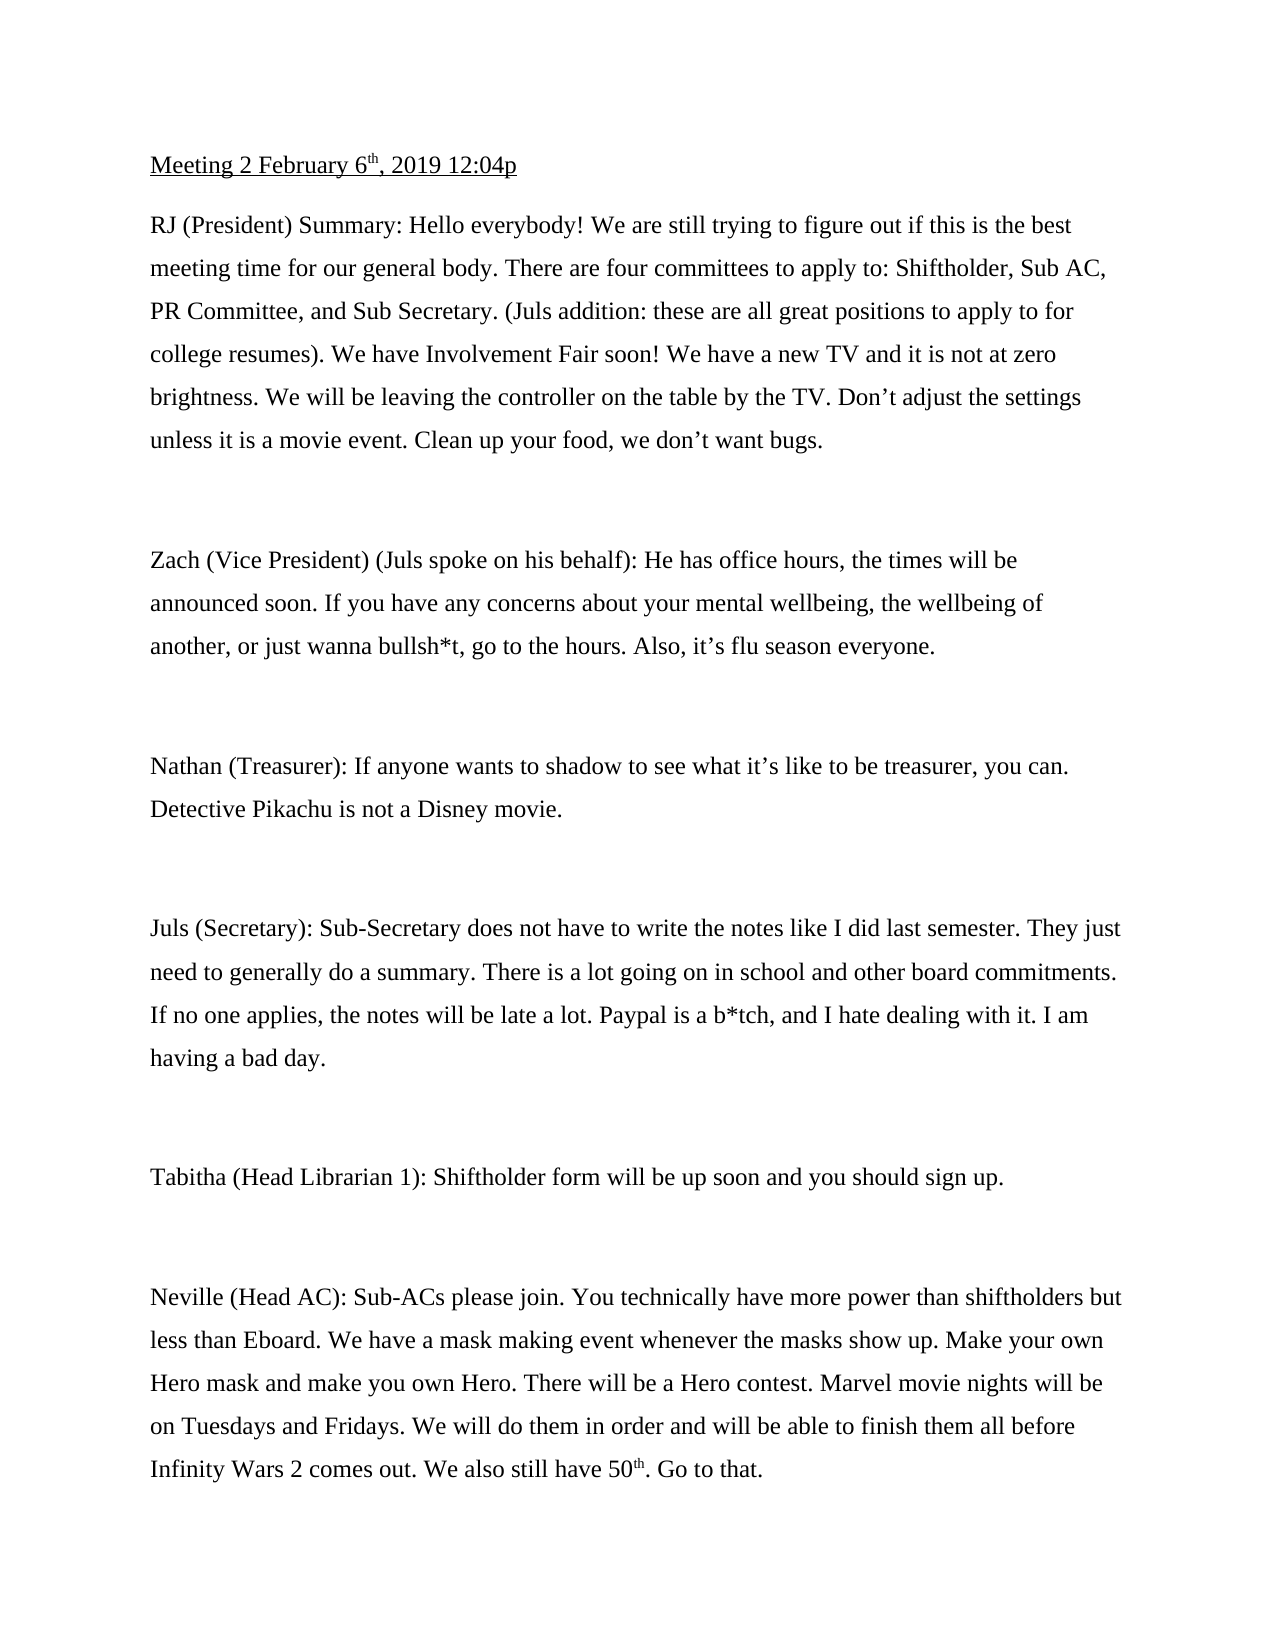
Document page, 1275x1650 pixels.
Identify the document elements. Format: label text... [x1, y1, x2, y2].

text Zach (Vice President) (Juls spoke on his behalf): He has office hours, the times will be announced soon. If you have any concerns about your mental wellbeing, the wellbeing of another, or just wanna bullsh*t, go to the hours. Also, it’s flu season everyone. [150, 545, 1125, 660]
text Tabitha (Head Librarian 1): Shiftholder form will be up soon and you should sign up. [150, 1162, 1125, 1191]
text Meeting 2 February 6th, 2019 12:04p [150, 150, 1125, 179]
text Juls (Secretary): Sub-Secretary does not have to write the notes like I did last semester. They just need to generally do a summary. There is a lot going on in school and other board commitments. If no one applies, the notes will be late a lot. Paypal is a b*tch, and I hate dealing with it. I am having a bad day. [150, 913, 1125, 1072]
text Neville (Head AC): Sub-ACs please join. You technically have more power than shiftholders but less than Eboard. We have a mask making event whenever the masks show up. Make your own Hero mask and make you own Hero. There will be a Hero contest. Marvel movie nights will be on Tuesdays and Fridays. We will do them in order and will be able to finish them all before Infinity Wars 2 comes out. We also still have 50th. Go to that. [150, 1282, 1125, 1483]
text Nathan (Treasurer): If anyone wants to shadow to see what it’s like to be treasurer, you can. Detective Pikachu is not a Disney movie. [150, 751, 1125, 823]
text RJ (President) Summary: Hello everybody! We are still trying to figure out if this is the best meeting time for our general body. There are four committees to apply to: Shiftholder, Sub AC, PR Committee, and Sub Secretary. (Juls addition: these are all great positions to apply to for college resumes). We have Involvement Fair soon! We have a new TV and it is not at zero brightness. We will be leaving the controller on the table by the TV. Don’t adjust the settings unless it is a movie event. Clean up your food, we don’t want bugs. [150, 210, 1125, 454]
